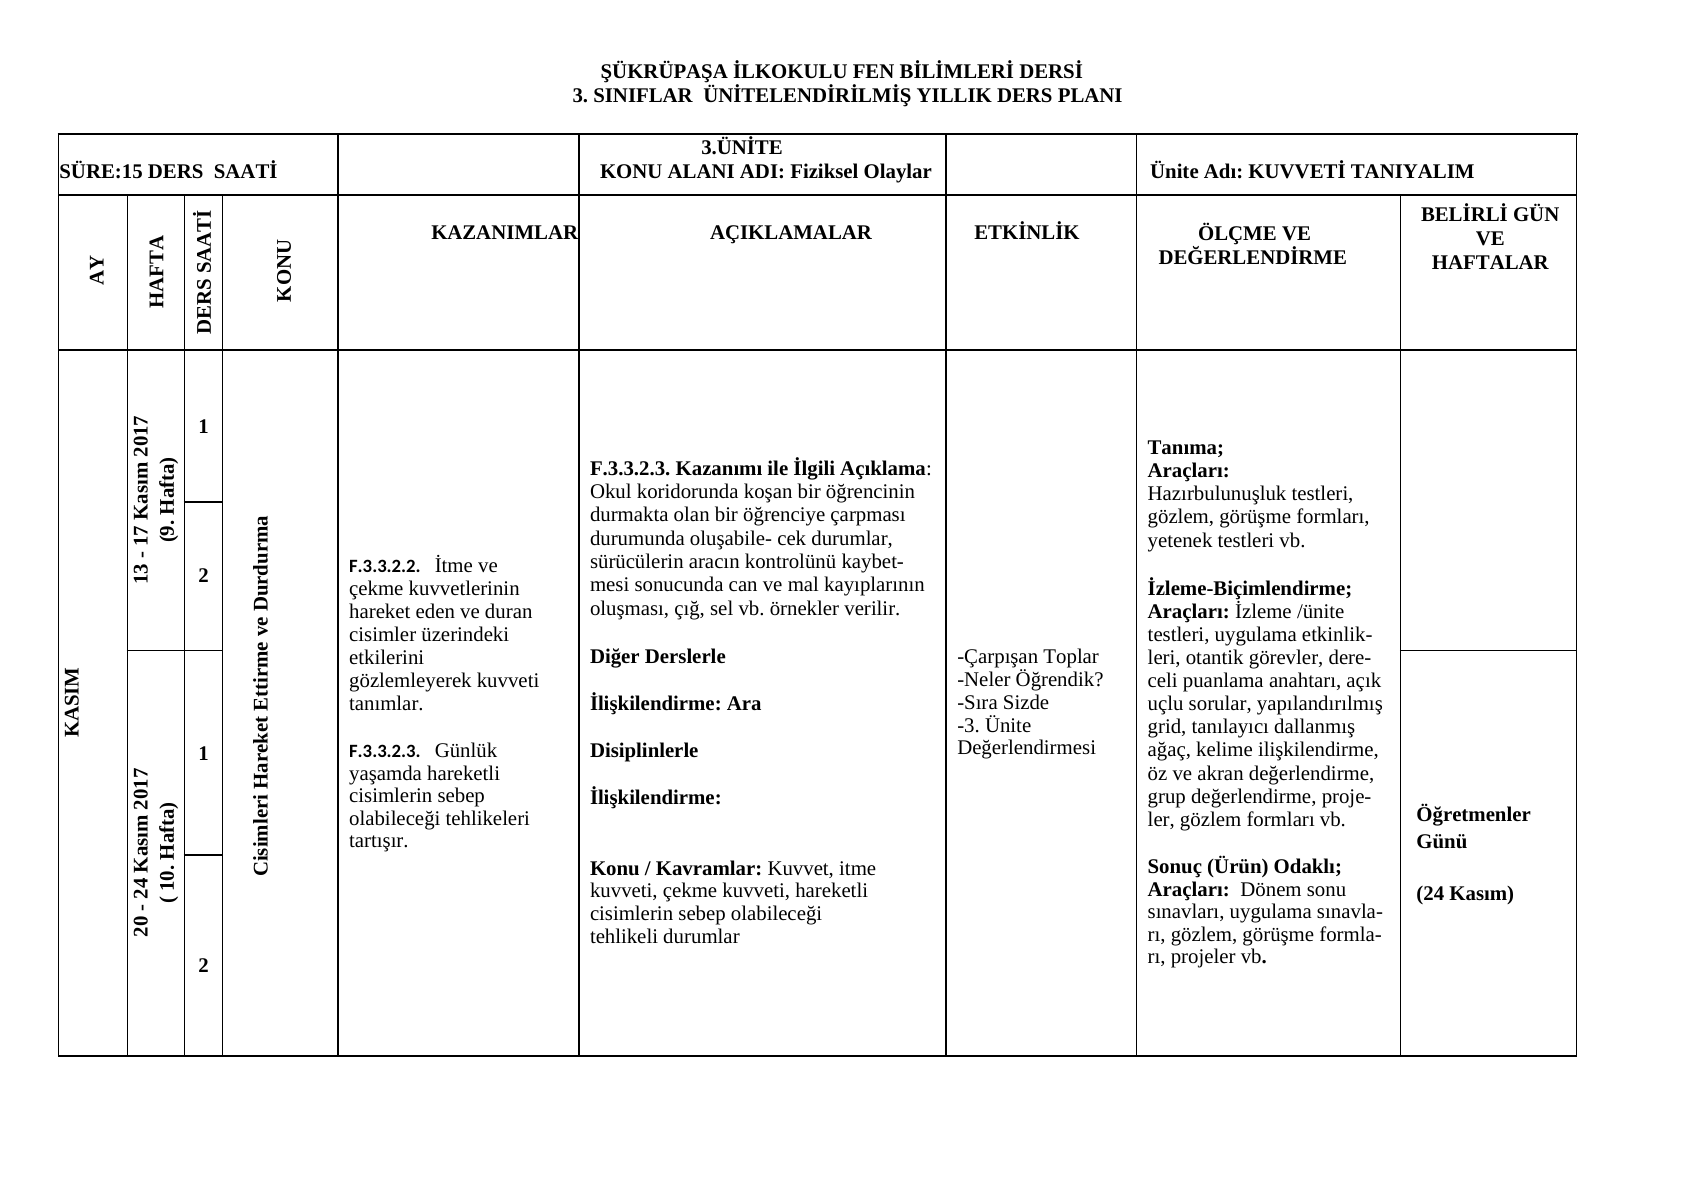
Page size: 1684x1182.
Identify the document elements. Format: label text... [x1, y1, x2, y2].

table_cell DERS SAATİ [185, 196, 222, 349]
table_cell 1 [185, 651, 222, 854]
table_cell 2 [185, 856, 222, 1055]
table_cell 1 [185, 351, 222, 501]
table_cell [1401, 351, 1576, 650]
table_header SÜRE:15 DERS SAATİ [59, 135, 337, 194]
table_cell KASIM [59, 351, 127, 1055]
table_header [947, 135, 1136, 194]
table_header Ünite Adı: KUVVETİ TANIYALIM [1137, 135, 1576, 194]
table_cell AY [59, 196, 127, 349]
table_cell 2 [185, 503, 222, 650]
table_header 3.ÜNİTE KONU ALANI ADI: Fiziksel Olaylar [580, 135, 945, 194]
table_header [339, 135, 578, 194]
table_cell -Çarpışan Toplar -Neler Öğrendik? -Sıra Sizde -3. Ünite Değerlendirmesi [947, 351, 1136, 1055]
table_cell BELİRLİ GÜN VE HAFTALAR [1401, 196, 1576, 349]
text ŞÜKRÜPAŞA İLKOKULU FEN BİLİMLERİ DERSİ [59, 59, 1624, 83]
text 3. SINIFLAR ÜNİTELENDİRİLMİŞ YILLIK DERS PLANI [59, 83, 1624, 107]
table_cell KAZANIMLAR [339, 196, 578, 349]
table_cell 13 - 17 Kasım 2017 (9. Hafta) [128, 351, 184, 650]
table_cell 20 - 24 Kasım 2017 ( 10. Hafta) [128, 651, 184, 1055]
table_cell KONU [223, 196, 337, 349]
table_cell İtme ve çekme kuvvetlerinin hareket eden ve duran cisimler üzerindeki etkilerini gözlemleyerek kuvveti tanımlar. Günlük yaşamda hareketli cisimlerin sebep olabileceği tehlikeleri tartışır. [339, 351, 578, 1055]
table_cell Cisimleri Hareket Ettirme ve Durdurma [223, 351, 337, 1055]
table_cell AÇIKLAMALAR [580, 196, 945, 349]
table_cell HAFTA [128, 196, 184, 349]
table_cell Öğretmenler Günü (24 Kasım) [1401, 651, 1576, 1055]
table_cell F.3.3.2.3. Kazanımı ile İlgili Açıklama: Okul koridorunda koşan bir öğrencinin durmakta olan bir öğrenciye çarpması durumunda oluşabile- cek durumlar, sürücülerin aracın kontrolünü kaybet- mesi sonucunda can ve mal kayıplarının oluşması, çığ, sel vb. örnekler verilir. Diğer Derslerle İlişkilendirme: Ara Disiplinlerle İlişkilendirme: Konu / Kavramlar: Kuvvet, itme kuvveti, çekme kuvveti, hareketli cisimlerin sebep olabileceği tehlikeli durumlar [580, 351, 945, 1055]
table_cell ÖLÇME VE DEĞERLENDİRME [1137, 196, 1400, 349]
table_cell ETKİNLİK [947, 196, 1136, 349]
